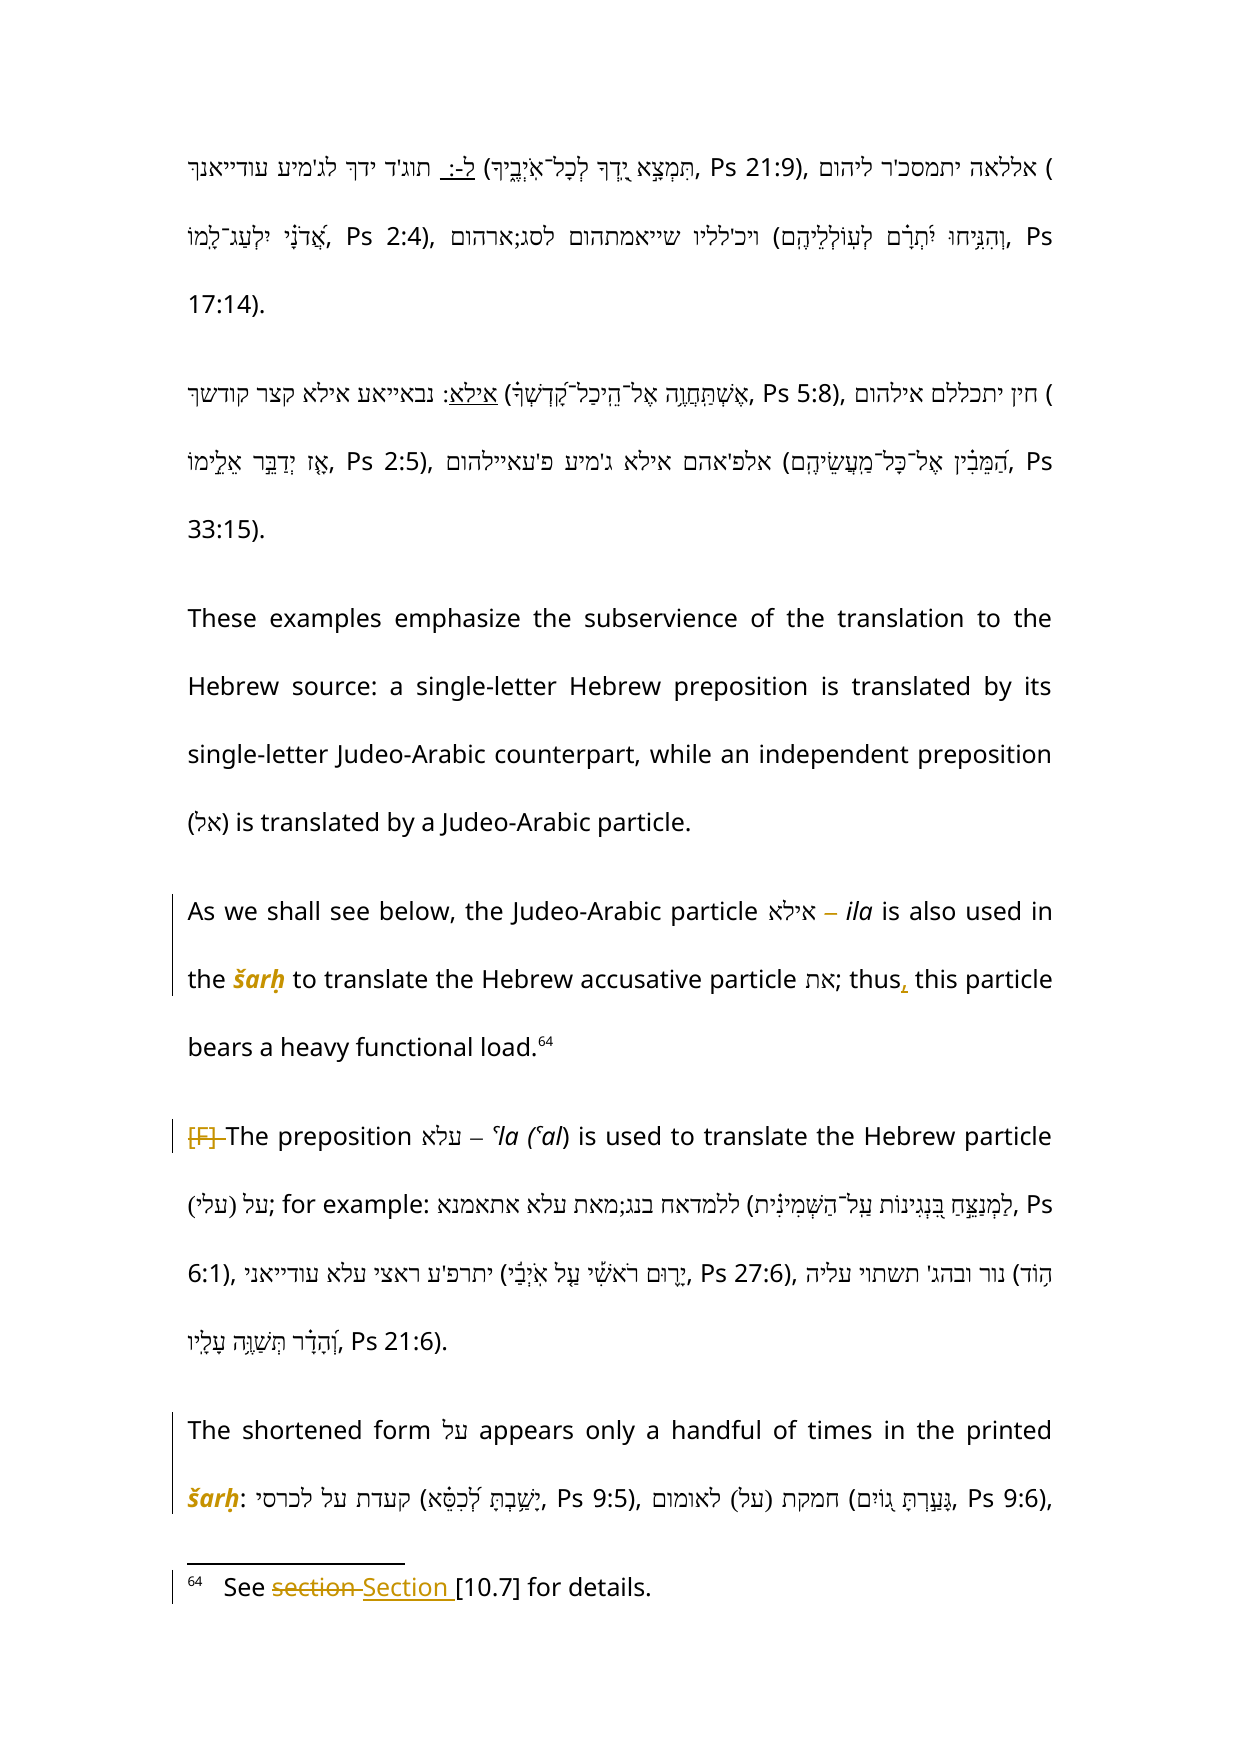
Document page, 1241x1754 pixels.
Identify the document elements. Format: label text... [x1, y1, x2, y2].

text אילא: נבאייאע אילא קצר קודשךּ (אֶשְׁתַּֽחֲוֶ֥ה אֶל־הֵֽיכַל־קָ֝דְשְׁךָ֗, Ps 5:8), חין יתכללם אילהום (אָ֤ז יְדַבֵּ֣ר אֵלֵ֣ימוֹ, Ps 2:5), אלפ'אהם אילא ג'מיע פ'עאיילהום (הַ֝מֵּבִ֗ין אֶל־כָּל־מַֽעֲשֵׂיהֶֽם, Ps 33:15). [187, 375, 1053, 546]
text ל-: תוג'ד ידךּ לג'מיע עודייאנךּ (תִּמְצָ֣א יָֽ֭דְךָ לְכָל־אֹֽיְבֶ֑יךָ, Ps 21:9), אללאה יתמסכ'ר ליהום (אֲ֝דֹנָ֗י יִלְעַג־לָֽמוֹ, Ps 2:4), ויכ'לליו שייאמתהום לסג;ארהום (וְהִנִּ֥יחוּ יִ֝תְרָ֗ם לְעֽוֹלְלֵיהֶֽם, Ps 17:14). [187, 150, 1053, 320]
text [187, 1412, 1053, 1514]
text As we shall see below, the Judeo-Arabic particle אילא ila is also used in the šarḥ to translate the Hebrew accusative particle את; thus this particle bears a heavy functional load. [187, 894, 1053, 1064]
text The preposition עלא – ˁla (ˁal) is used to translate the Hebrew particle על (עלי); for example: ללמדאח בנג;מאת עלא אתאמנא (לַמְנַצֵּ֣חַ בִּ֭נְגִינוֹת עַֽל־הַשְּׁמִינִ֗ית, Ps 6:1), יתרפ'ע ראצי עלא עודייאני (יָר֪וּם רֹאשִׁ֡י עַ֤ל אֹֽיְבַ֬י, Ps 27:6), נור ובהג' תשתוי עליה (ה֥וֹד וְ֝הָדָ֗ר תְּשַׁוֶּ֥ה עָלָֽיו, Ps 21:6). [187, 1119, 1053, 1357]
text These examples emphasize the subservience of the translation to the Hebrew source: a single-letter Hebrew preposition is translated by its single-letter Judeo-Arabic counterpart, while an independent preposition (אל) is translated by a Judeo-Arabic particle. [187, 600, 1053, 839]
